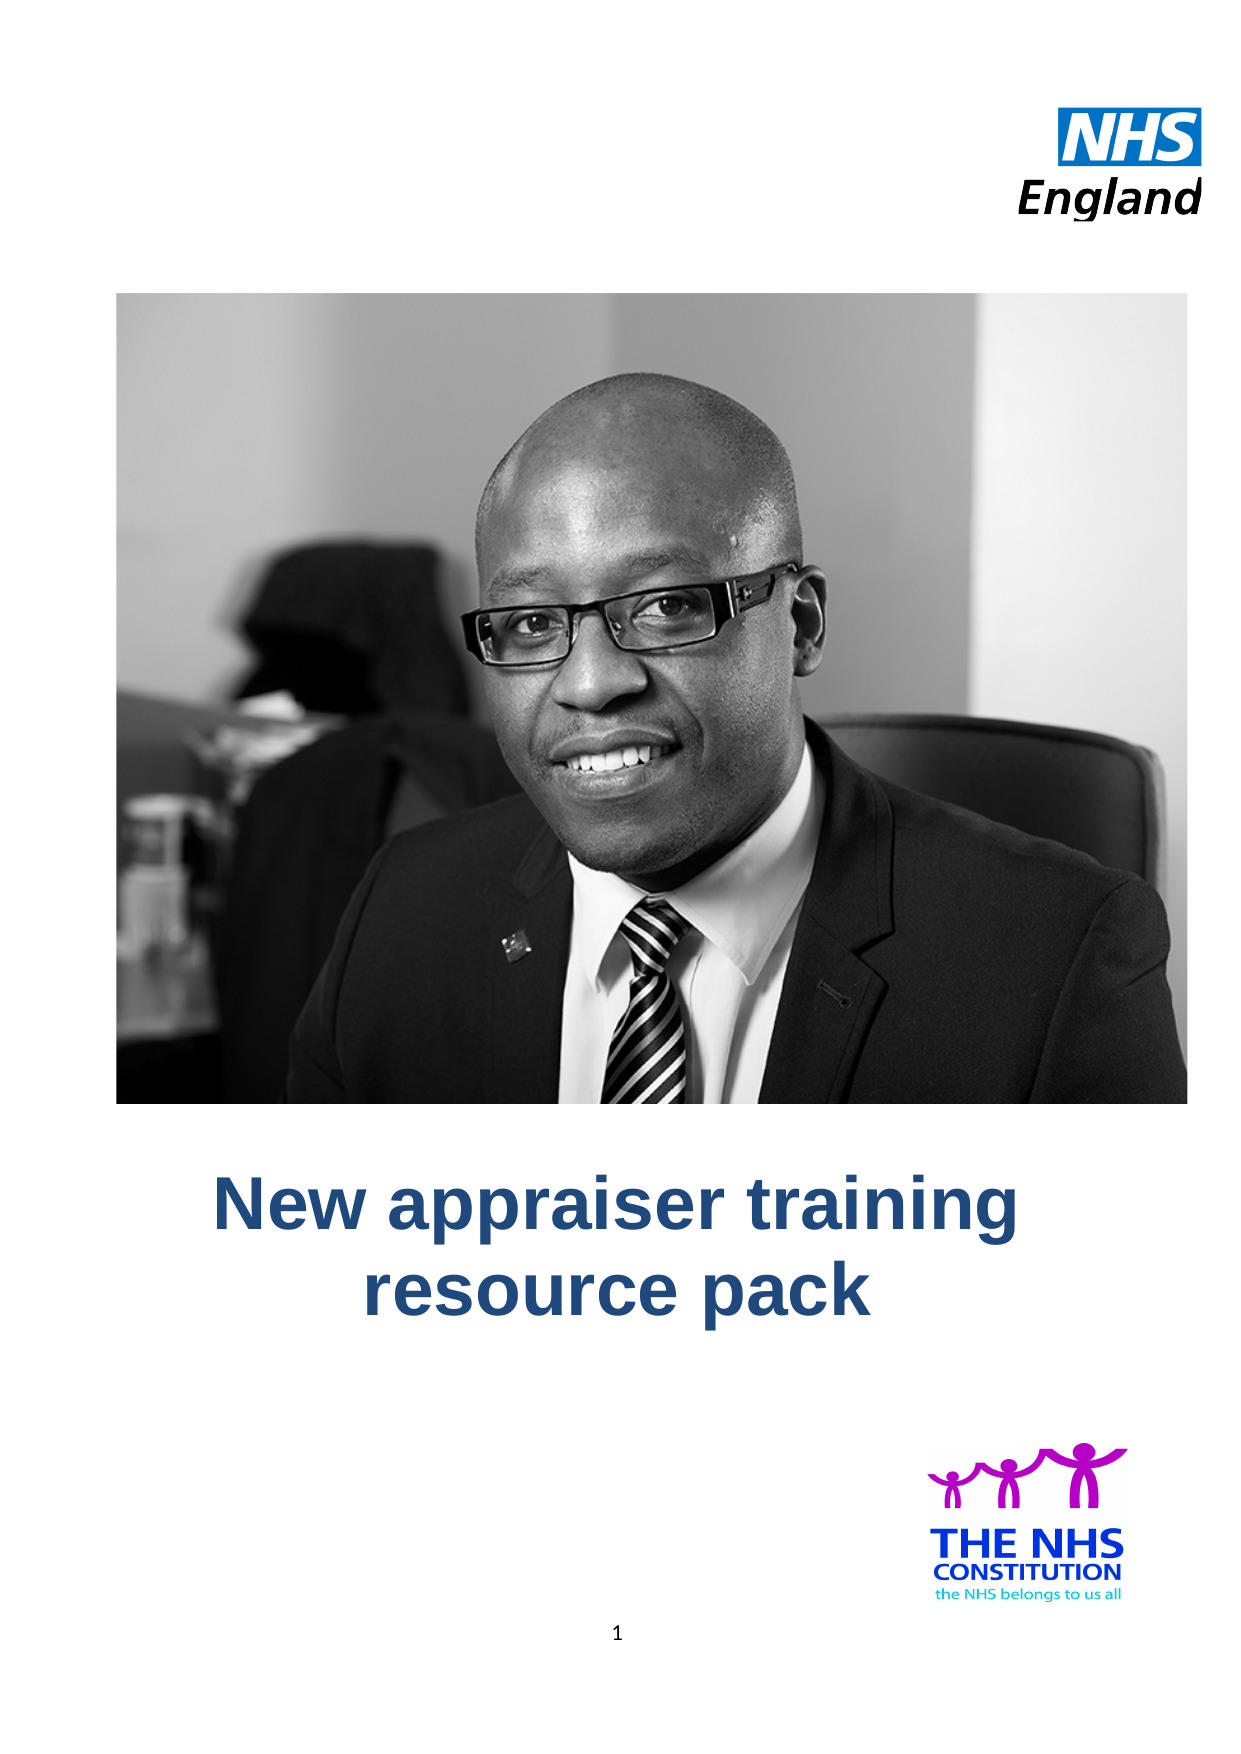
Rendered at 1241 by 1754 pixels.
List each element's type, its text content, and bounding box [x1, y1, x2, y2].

picture [1017, 107, 1202, 221]
picture [927, 1443, 1128, 1602]
picture [115, 293, 1188, 1104]
title New appraiser training resource pack [106, 1159, 1128, 1332]
